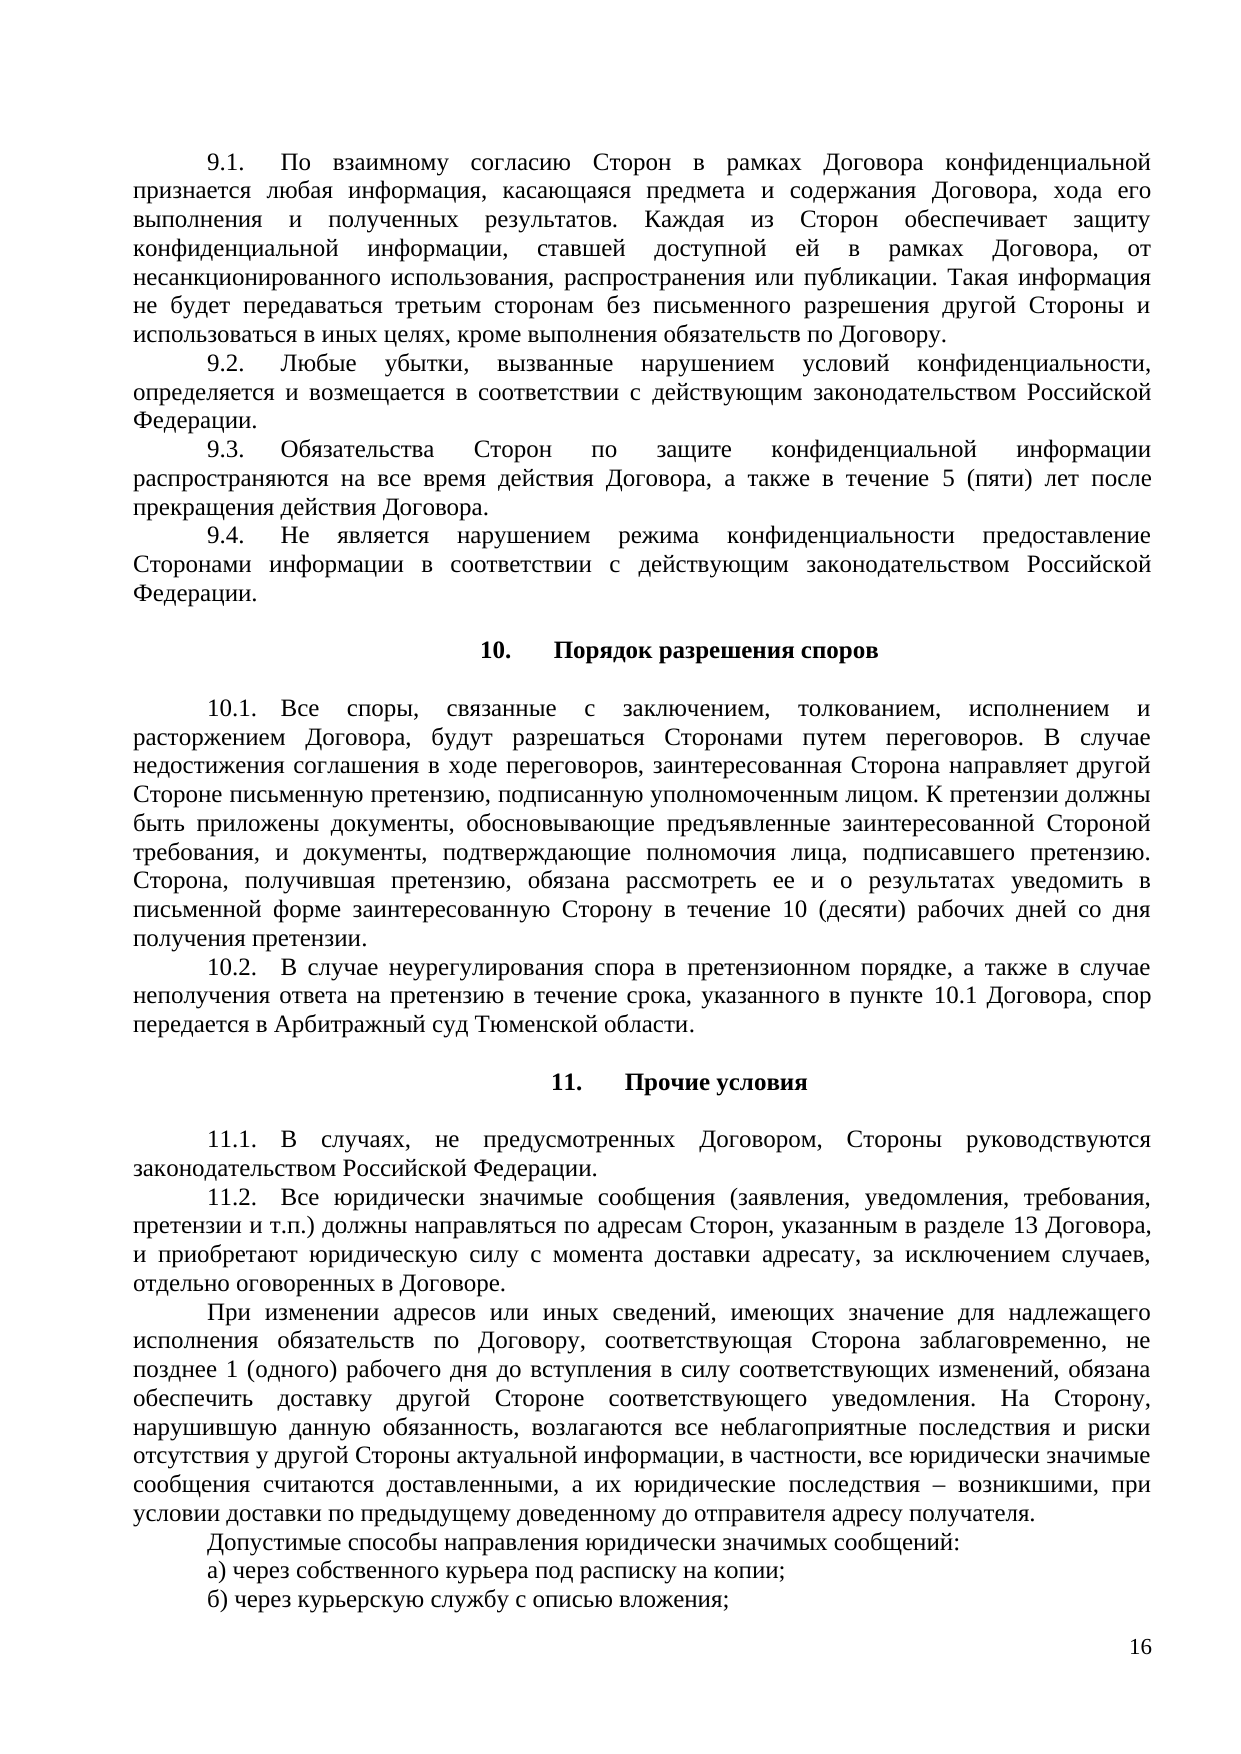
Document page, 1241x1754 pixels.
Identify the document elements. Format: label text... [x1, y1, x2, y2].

list В случаях, не предусмотренных Договором, Стороны руководствуются законодательством Российской Федерации. [133, 1124, 1152, 1182]
text При изменении адресов или иных сведений, имеющих значение для надлежащего исполнения обязательств по Договору, соответствующая Сторона заблаговременно, не позднее 1 (одного) рабочего дня до вступления в силу соответствующих изменений, обязана обеспечить доставку другой Стороне соответствующего уведомления. На Сторону, нарушившую данную обязанность, возлагаются все неблагоприятные последствия и риски отсутствия у другой Стороны актуальной информации, в частности, все юридически значимые сообщения считаются доставленными, а их юридические последствия – возникшими, при условии доставки по предыдущему доведенному до отправителя адресу получателя. [133, 1297, 1152, 1527]
list Любые убытки, вызванные нарушением условий конфиденциальности, определяется и возмещается в соответствии с действующим законодательством Российской Федерации. [133, 348, 1152, 434]
text б) через курьерскую службу с описью вложения; [133, 1584, 1152, 1613]
list Порядок разрешения споров [133, 636, 1152, 664]
list В случае неурегулирования спора в претензионном порядке, а также в случае неполучения ответа на претензию в течение срока, указанного в пункте 10.1 Договора, спор передается в Арбитражный суд Тюменской области. [133, 952, 1152, 1038]
list Прочие условия [133, 1067, 1152, 1096]
text а) через собственного курьера под расписку на копии; [133, 1556, 1152, 1584]
text Допустимые способы направления юридически значимых сообщений: [133, 1527, 1152, 1556]
list По взаимному согласию Сторон в рамках Договора конфиденциальной признается любая информация, касающаяся предмета и содержания Договора, хода его выполнения и полученных результатов. Каждая из Сторон обеспечивает защиту конфиденциальной информации, ставшей доступной ей в рамках Договора, от несанкционированного использования, распространения или публикации. Такая информация не будет передаваться третьим сторонам без письменного разрешения другой Стороны и использоваться в иных целях, кроме выполнения обязательств по Договору. [133, 147, 1152, 348]
list Все споры, связанные с заключением, толкованием, исполнением и расторжением Договора, будут разрешаться Сторонами путем переговоров. В случае недостижения соглашения в ходе переговоров, заинтересованная Сторона направляет другой Стороне письменную претензию, подписанную уполномоченным лицом. К претензии должны быть приложены документы, обосновывающие предъявленные заинтересованной Стороной требования, и документы, подтверждающие полномочия лица, подписавшего претензию. Сторона, получившая претензию, обязана рассмотреть ее и о результатах уведомить в письменной форме заинтересованную Сторону в течение 10 (десяти) рабочих дней со дня получения претензии. [133, 693, 1152, 952]
list Обязательства Сторон по защите конфиденциальной информации распространяются на все время действия Договора, а также в течение 5 (пяти) лет после прекращения действия Договора. [133, 434, 1152, 521]
list Все юридически значимые сообщения (заявления, уведомления, требования, претензии и т.п.) должны направляться по адресам Сторон, указанным в разделе 13 Договора, и приобретают юридическую силу с момента доставки адресату, за исключением случаев, отдельно оговоренных в Договоре. [133, 1182, 1152, 1297]
list Не является нарушением режима конфиденциальности предоставление Сторонами информации в соответствии с действующим законодательством Российской Федерации. [133, 521, 1152, 607]
